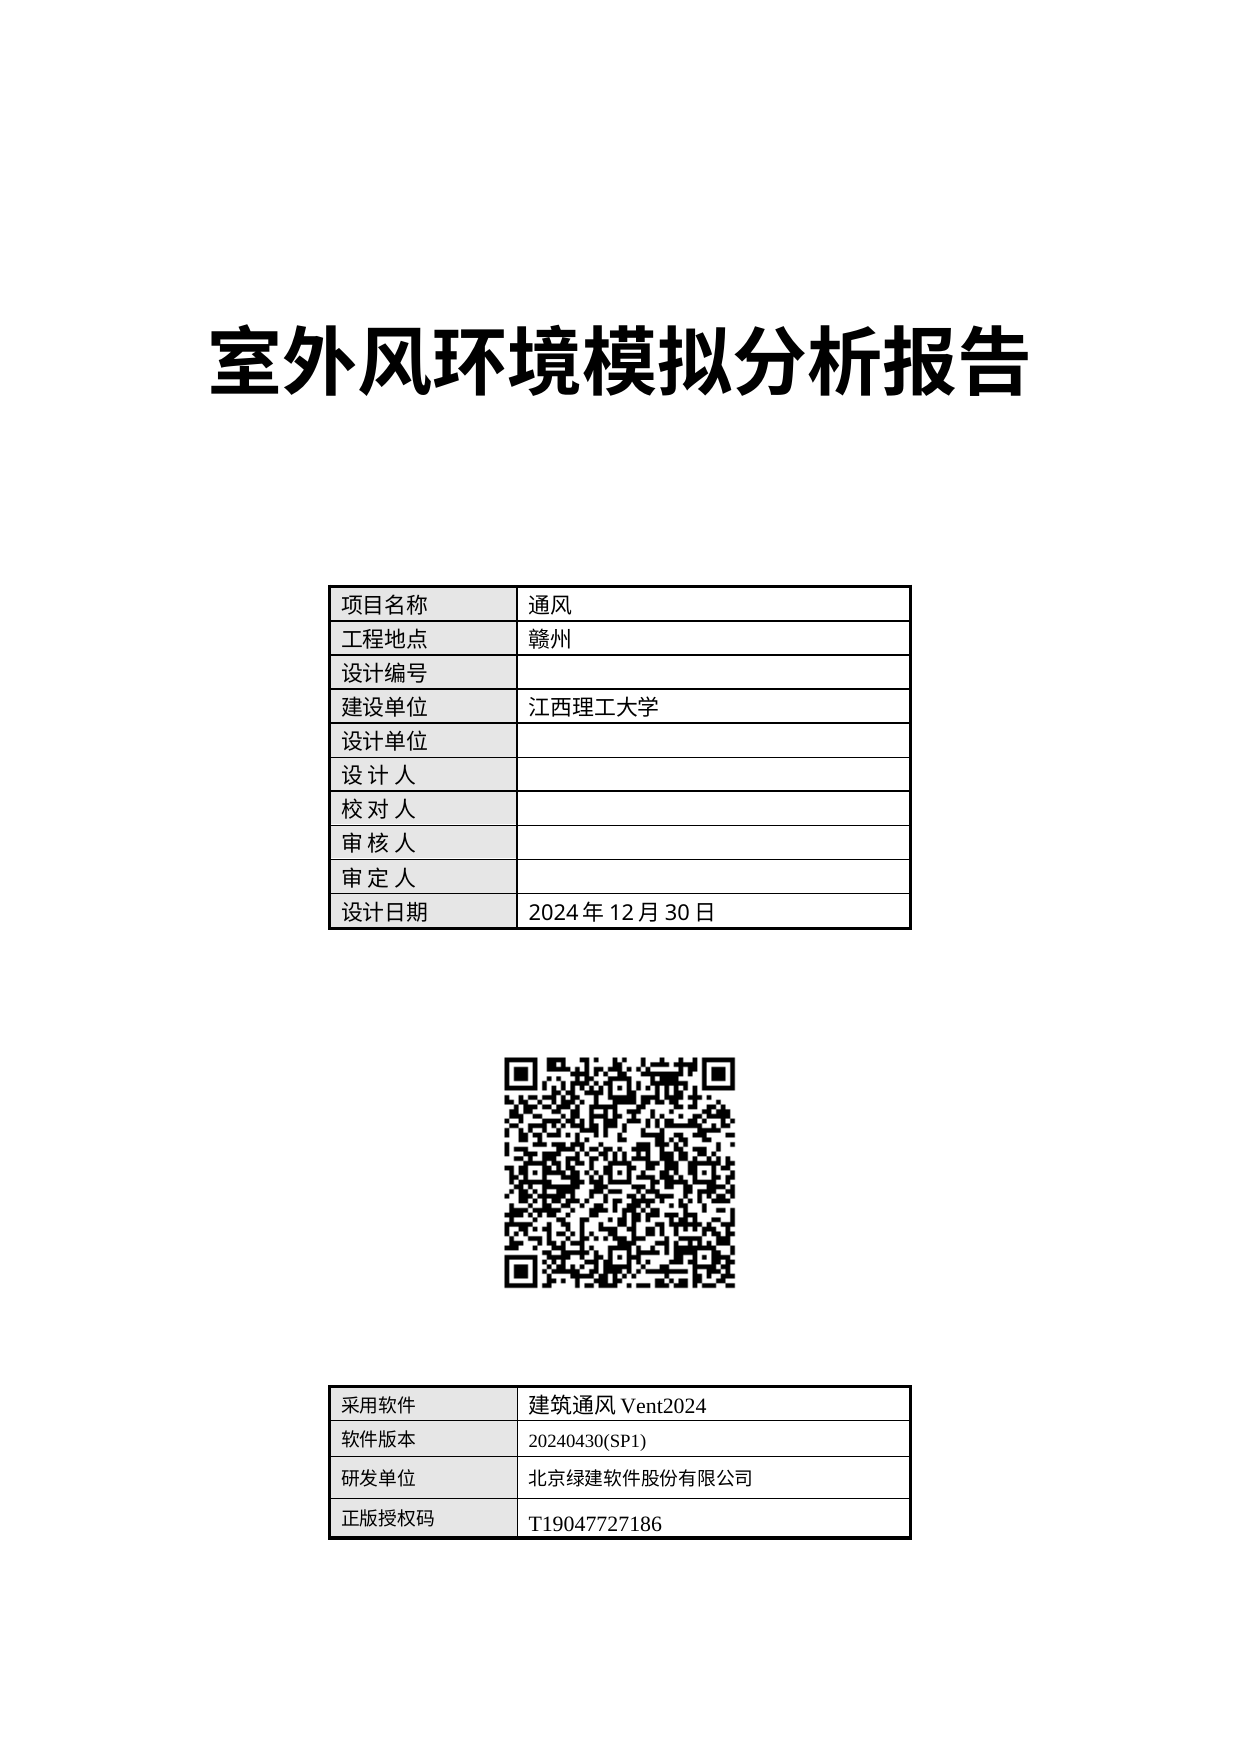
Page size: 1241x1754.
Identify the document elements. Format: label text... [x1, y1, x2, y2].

table_cell [518, 758, 909, 790]
table_cell T19047727186 [518, 1499, 909, 1536]
text 室外风环境模拟分析报告 [148, 292, 1092, 422]
table_cell 北京绿建软件股份有限公司 [518, 1457, 909, 1498]
table_cell 审 核 人 [331, 826, 516, 858]
table_cell 审 定 人 [331, 860, 516, 893]
table_cell 软件版本 [331, 1421, 517, 1456]
table_cell [518, 826, 909, 858]
table_cell 研发单位 [331, 1457, 517, 1498]
table_cell 设 计 人 [331, 758, 516, 790]
table_cell 赣州 [518, 622, 909, 654]
table_cell [518, 792, 909, 824]
table_cell 正版授权码 [331, 1499, 517, 1536]
table_header 采用软件 [331, 1388, 517, 1420]
table_cell [518, 860, 909, 893]
table_header 通风 [518, 588, 909, 620]
table_cell 20240430(SP1) [518, 1421, 909, 1456]
table_cell 设计日期 [331, 894, 516, 927]
table_cell 工程地点 [331, 622, 516, 654]
picture [486, 1040, 754, 1307]
table_cell 设计单位 [331, 724, 516, 756]
table_header 建筑通风Vent2024 [518, 1388, 909, 1420]
table_cell 设计编号 [331, 656, 516, 688]
table_cell 2024年12月30日 [518, 894, 909, 927]
table_cell 江西理工大学 [518, 690, 909, 722]
table_cell [518, 724, 909, 756]
table_cell [518, 656, 909, 688]
table_cell 建设单位 [331, 690, 516, 722]
table_header 项目名称 [331, 588, 516, 620]
table_cell 校 对 人 [331, 792, 516, 824]
